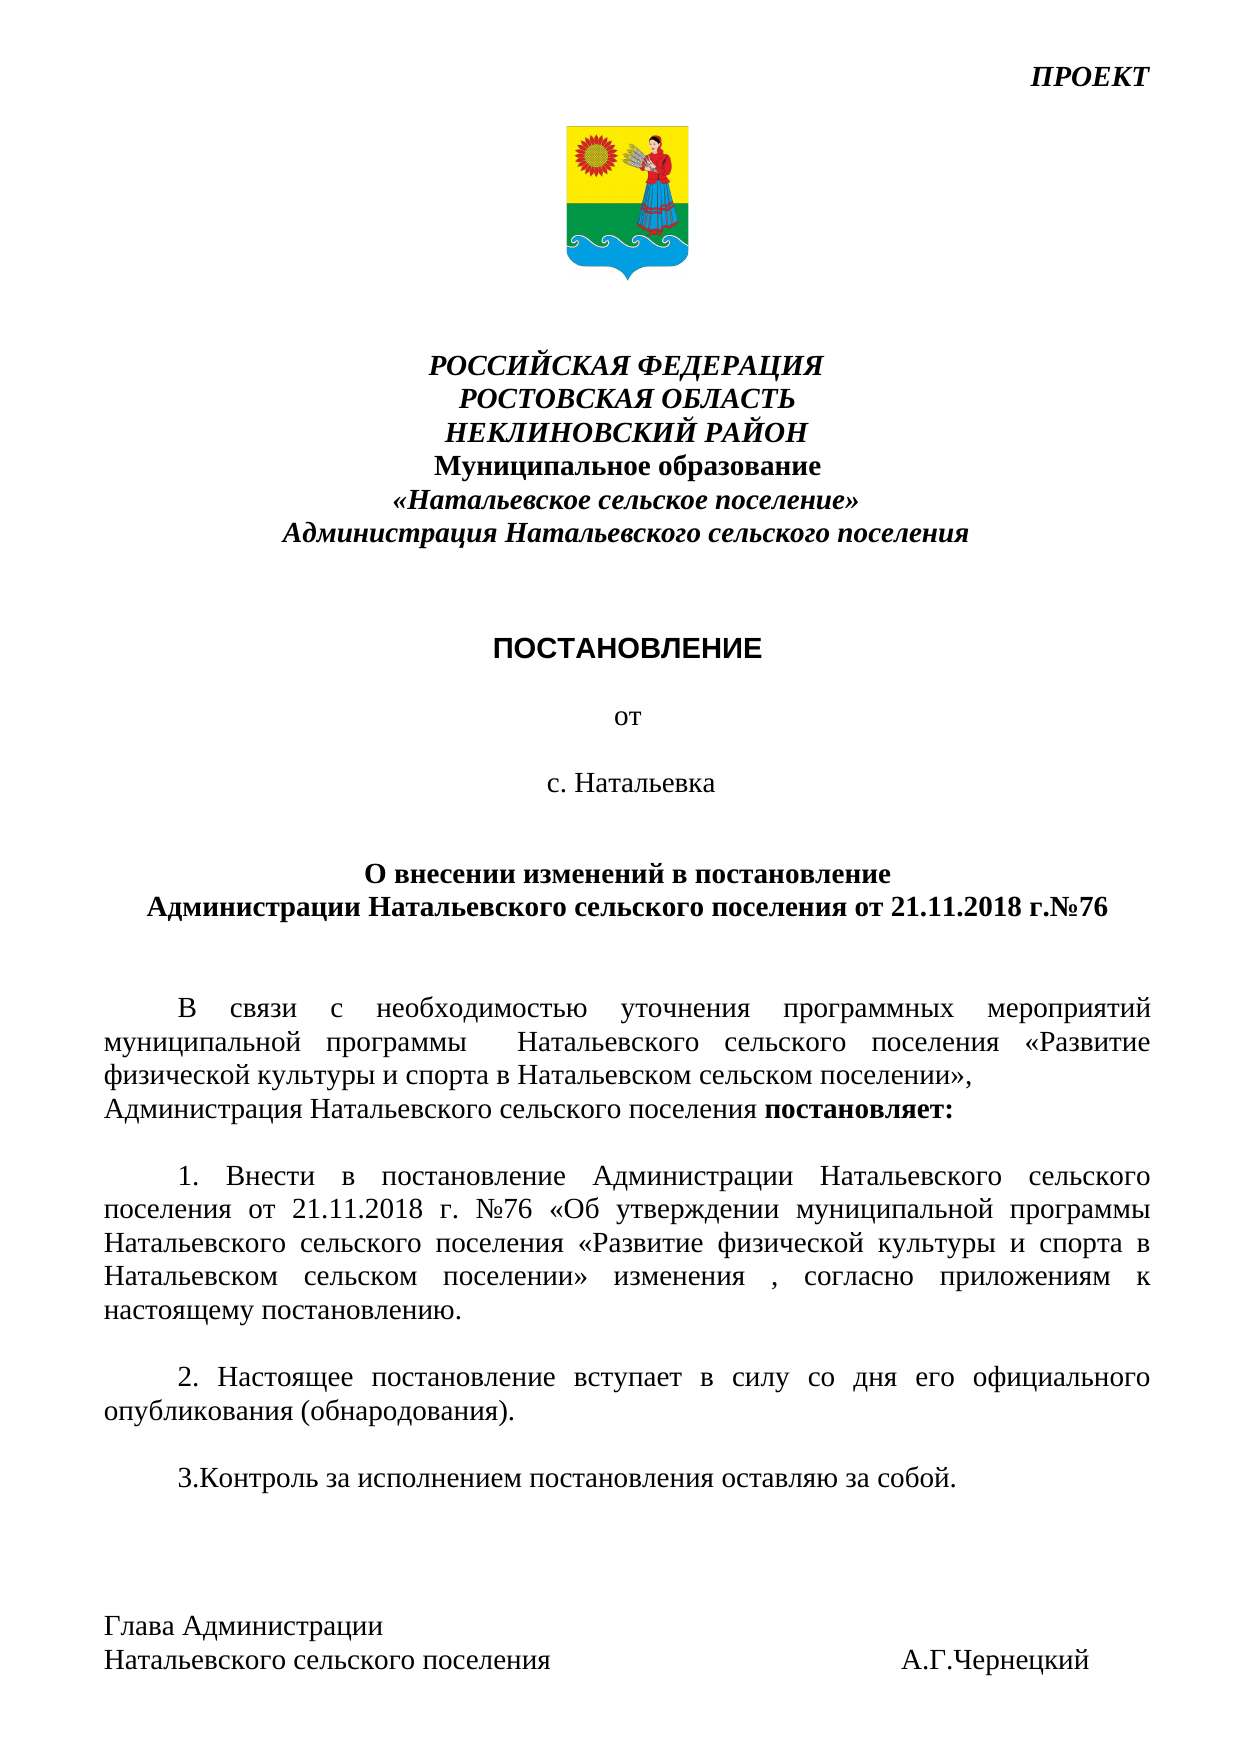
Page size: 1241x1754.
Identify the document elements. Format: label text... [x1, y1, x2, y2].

text ПОСТАНОВЛЕНИЕ [103, 631, 1152, 664]
text от [103, 698, 1152, 731]
picture [566, 253, 689, 281]
text ПРОЕКТ [103, 59, 1152, 93]
text Администрации Натальевского сельского поселения от 21.11.2018 г.№76 [103, 889, 1152, 923]
text 3.Контроль за исполнением постановления оставляю за собой. [103, 1460, 1152, 1493]
text Администрация Натальевского сельского поселения постановляет: [103, 1091, 1152, 1124]
text РОСТОВСКАЯ ОБЛАСТЬ [103, 381, 1152, 415]
text «Натальевское сельское поселение» [103, 482, 1152, 516]
text с. Натальевка [103, 765, 1152, 798]
text РОССИЙСКАЯ ФЕДЕРАЦИЯ [103, 348, 1152, 381]
text НЕКЛИНОВСКИЙ РАЙОН [103, 415, 1152, 448]
picture [566, 126, 689, 247]
text 2. Настоящее постановление вступает в силу со дня его официального опубликования (обнародования). [103, 1359, 1152, 1426]
text О внесении изменений в постановление [103, 856, 1152, 889]
text 1. Внести в постановление Администрации Натальевского сельского поселения от 21.11.2018 г. №76 «Об утверждении муниципальной программы Натальевского сельского поселения «Развитие физической культуры и спорта в Натальевском сельском поселении» изменения , согласно приложениям к настоящему постановлению. [103, 1158, 1152, 1326]
text Натальевского сельского поселения А.Г.Чернецкий [103, 1642, 1154, 1676]
text Администрация Натальевского сельского поселения [103, 516, 1152, 549]
text Муниципальное образование [103, 448, 1152, 482]
text В связи с необходимостью уточнения программных мероприятий муниципальной программы Натальевского сельского поселения «Развитие физической культуры и спорта в Натальевском сельском поселении», [103, 990, 1152, 1091]
text Глава Администрации [103, 1608, 1154, 1642]
